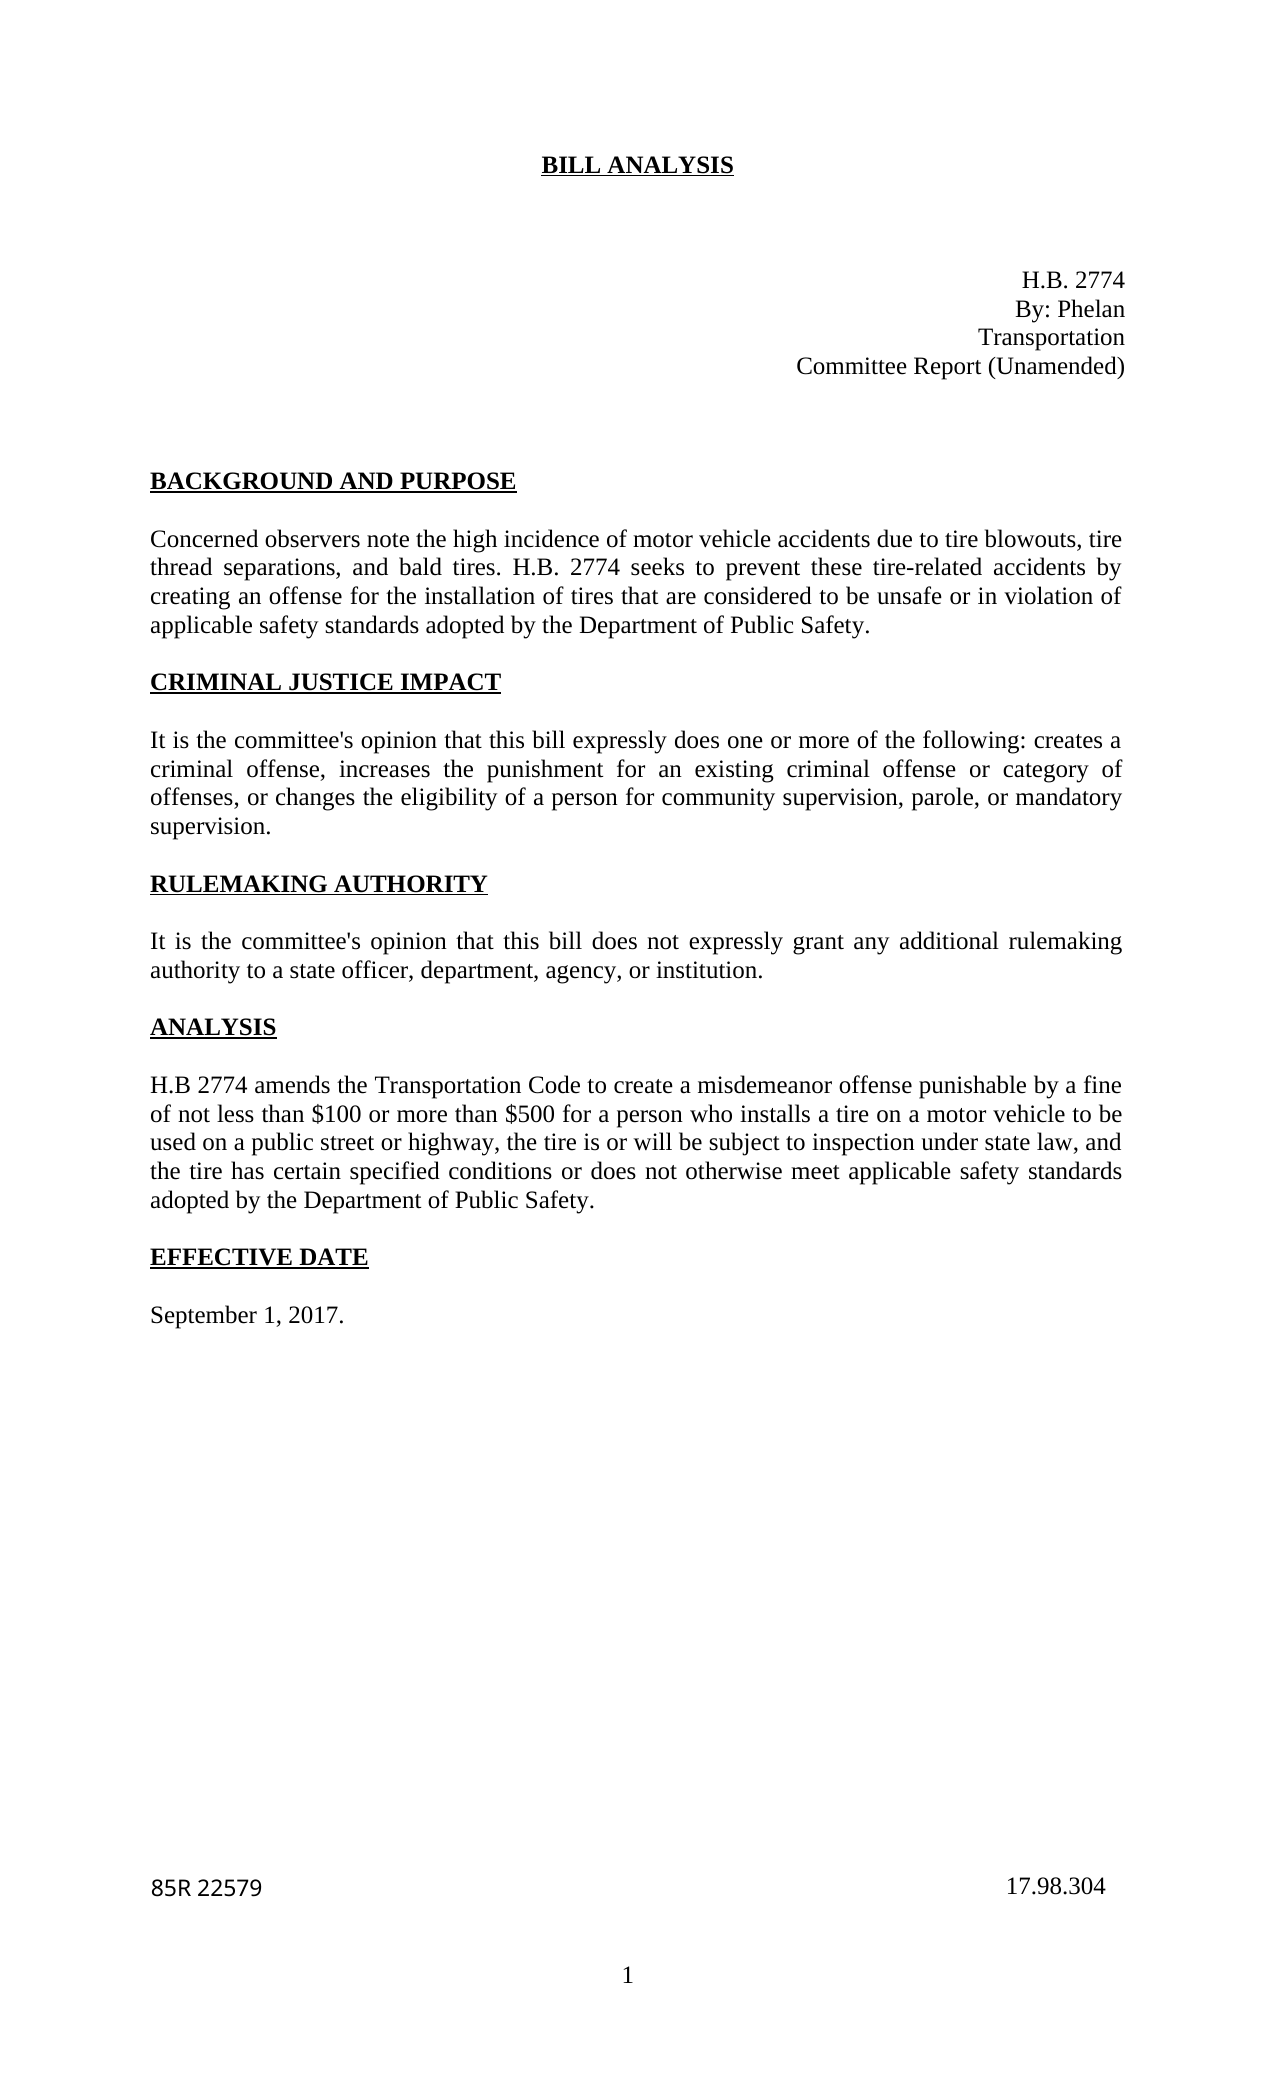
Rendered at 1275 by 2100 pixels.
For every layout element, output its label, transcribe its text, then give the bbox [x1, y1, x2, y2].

table_header H.B. 2774 [139, 265, 1136, 294]
table_cell Committee Report (Unamended) [139, 351, 1136, 380]
table_header BILL ANALYSIS [139, 150, 1136, 179]
table_header BACKGROUND AND PURPOSE Concerned observers note the high incidence of motor vehicle accidents due to tire blowouts, tire thread separations, and bald tires. H.B. 2774 seeks to prevent these tire-related accidents by creating an offense for the installation of tires that are considered to be unsafe or in violation of applicable safety standards adopted by the Department of Public Safety. [138, 466, 1136, 667]
table_cell By: Phelan [139, 294, 1136, 322]
table_cell ANALYSIS H.B 2774 amends the Transportation Code to create a misdemeanor offense punishable by a fine of not less than $100 or more than $500 for a person who installs a tire on a motor vehicle to be used on a public street or highway, the tire is or will be subject to inspection under state law, and the tire has certain specified conditions or does not otherwise meet applicable safety standards adopted by the Department of Public Safety. [138, 1013, 1136, 1242]
table_cell RULEMAKING AUTHORITY It is the committee's opinion that this bill does not expressly grant any additional rulemaking authority to a state officer, department, agency, or institution. [138, 869, 1136, 1012]
table_cell EFFECTIVE DATE September 1, 2017. [138, 1243, 1136, 1357]
table_cell CRIMINAL JUSTICE IMPACT It is the committee's opinion that this bill expressly does one or more of the following: creates a criminal offense, increases the punishment for an existing criminal offense or category of offenses, or changes the eligibility of a person for community supervision, parole, or mandatory supervision. [138, 668, 1136, 869]
table_cell Transportation [139, 323, 1136, 351]
